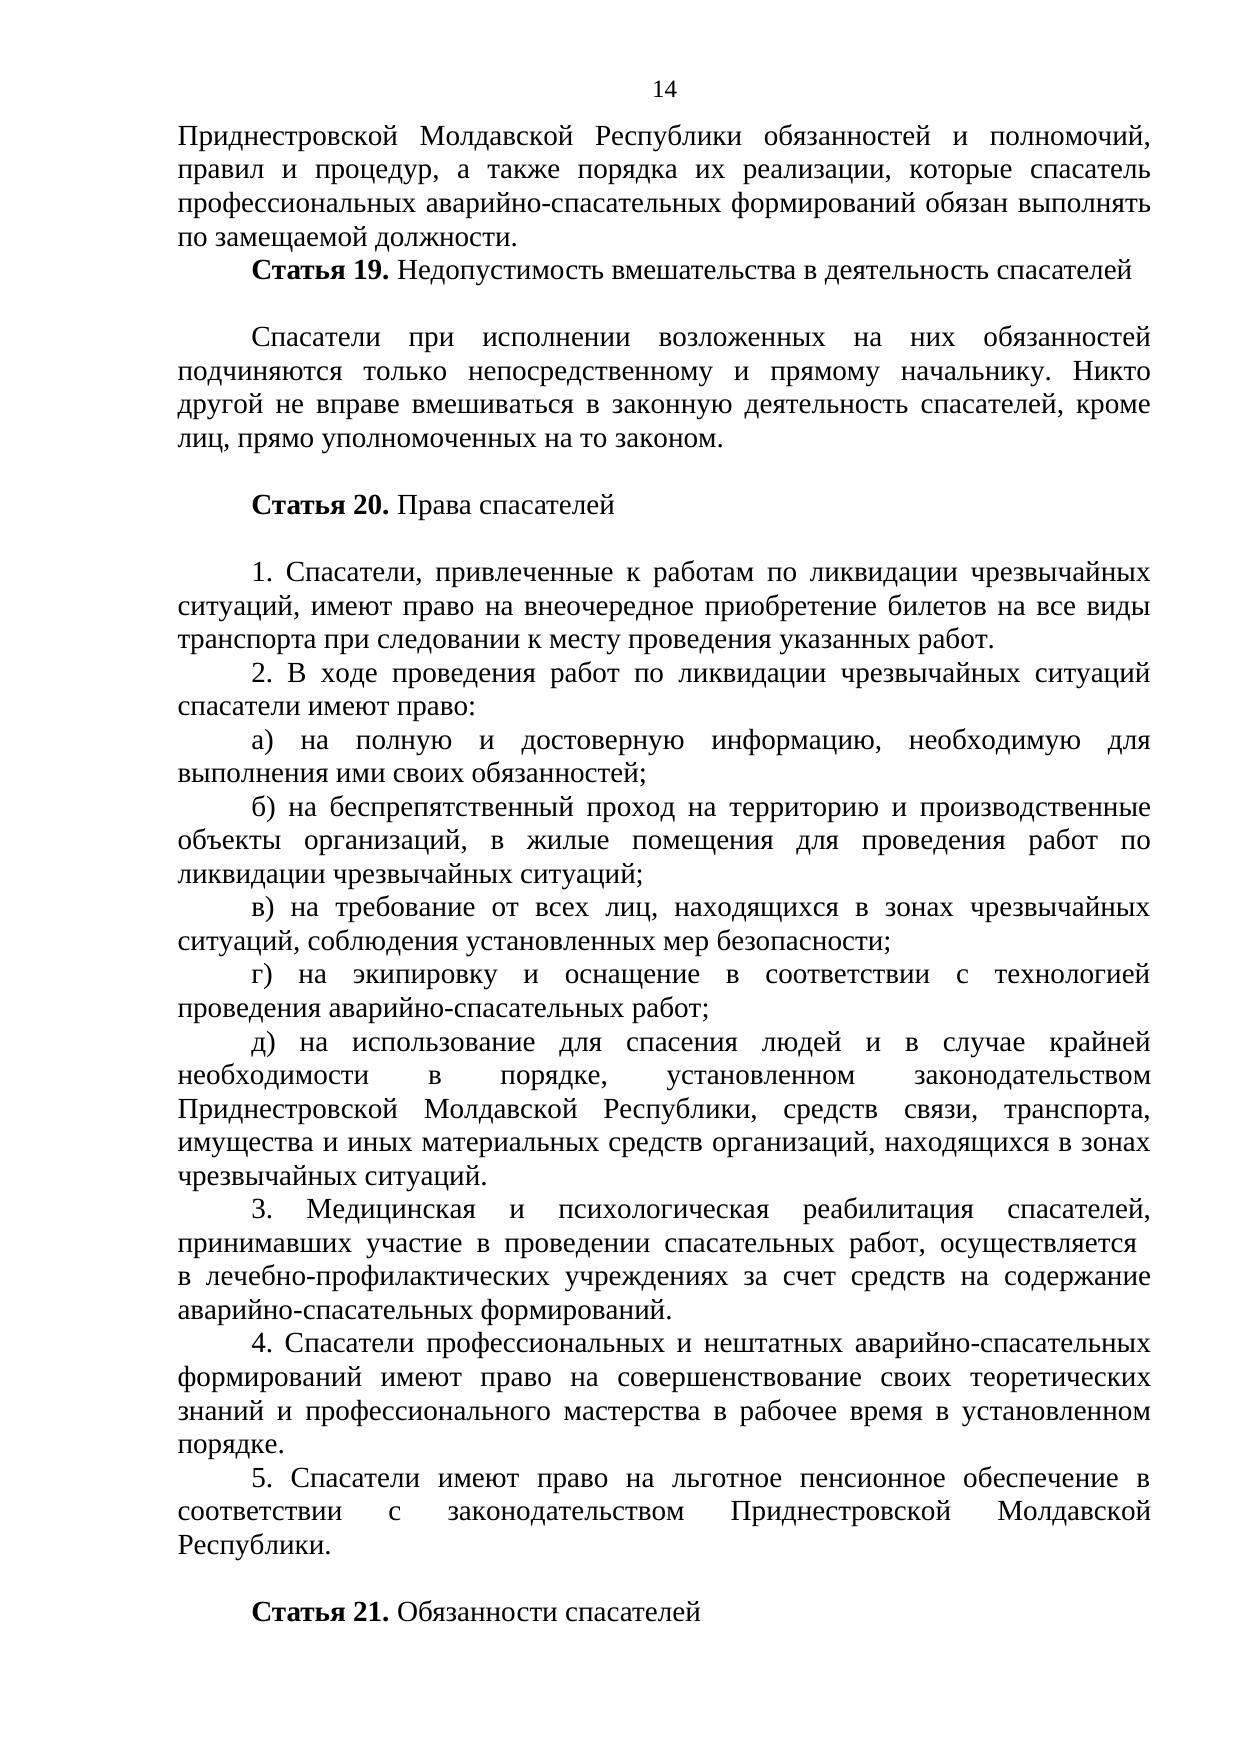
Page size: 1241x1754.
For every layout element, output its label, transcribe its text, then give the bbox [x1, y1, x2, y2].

text 1. Спасатели, привлеченные к работам по ликвидации чрезвычайных ситуаций, имеют право на внеочередное приобретение билетов на все виды транспорта при следовании к месту проведения указанных работ. [177, 554, 1152, 655]
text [177, 118, 1152, 252]
text Статья 19. Недопустимость вмешательства в деятельность спасателей [177, 252, 1152, 286]
text 2. В ходе проведения работ по ликвидации чрезвычайных ситуаций спасатели имеют право: [177, 655, 1152, 722]
text а) на полную и достоверную информацию, необходимую для выполнения ими своих обязанностей; [177, 722, 1152, 789]
text б) на беспрепятственный проход на территорию и производственные объекты организаций, в жилые помещения для проведения работ по ликвидации чрезвычайных ситуаций; [177, 789, 1152, 889]
text Спасатели при исполнении возложенных на них обязанностей подчиняются только непосредственному и прямому начальнику. Никто другой не вправе вмешиваться в законную деятельность спасателей, кроме лиц, прямо уполномоченных на то законом. [177, 319, 1152, 453]
text г) на экипировку и оснащение в соответствии с технологией проведения аварийно-спасательных работ; [177, 957, 1152, 1024]
text Статья 21. Обязанности спасателей [177, 1594, 1152, 1627]
text 3. Медицинская и психологическая реабилитация спасателей, принимавших участие в проведении спасательных работ, осуществляется в лечебно-профилактических учреждениях за счет средств на содержание аварийно-спасательных формирований. [177, 1191, 1152, 1326]
text в) на требование от всех лиц, находящихся в зонах чрезвычайных ситуаций, соблюдения установленных мер безопасности; [177, 889, 1152, 957]
text 5. Спасатели имеют право на льготное пенсионное обеспечение в соответствии с законодательством Приднестровской Молдавской Республики. [177, 1460, 1152, 1560]
text Статья 20. Права спасателей [177, 487, 1152, 521]
text д) на использование для спасения людей и в случае крайней необходимости в порядке, установленном законодательством Приднестровской Молдавской Республики, средств связи, транспорта, имущества и иных материальных средств организаций, находящихся в зонах чрезвычайных ситуаций. [177, 1024, 1152, 1191]
text 4. Спасатели профессиональных и нештатных аварийно-спасательных формирований имеют право на совершенствование своих теоретических знаний и профессионального мастерства в рабочее время в установленном порядке. [177, 1326, 1152, 1460]
